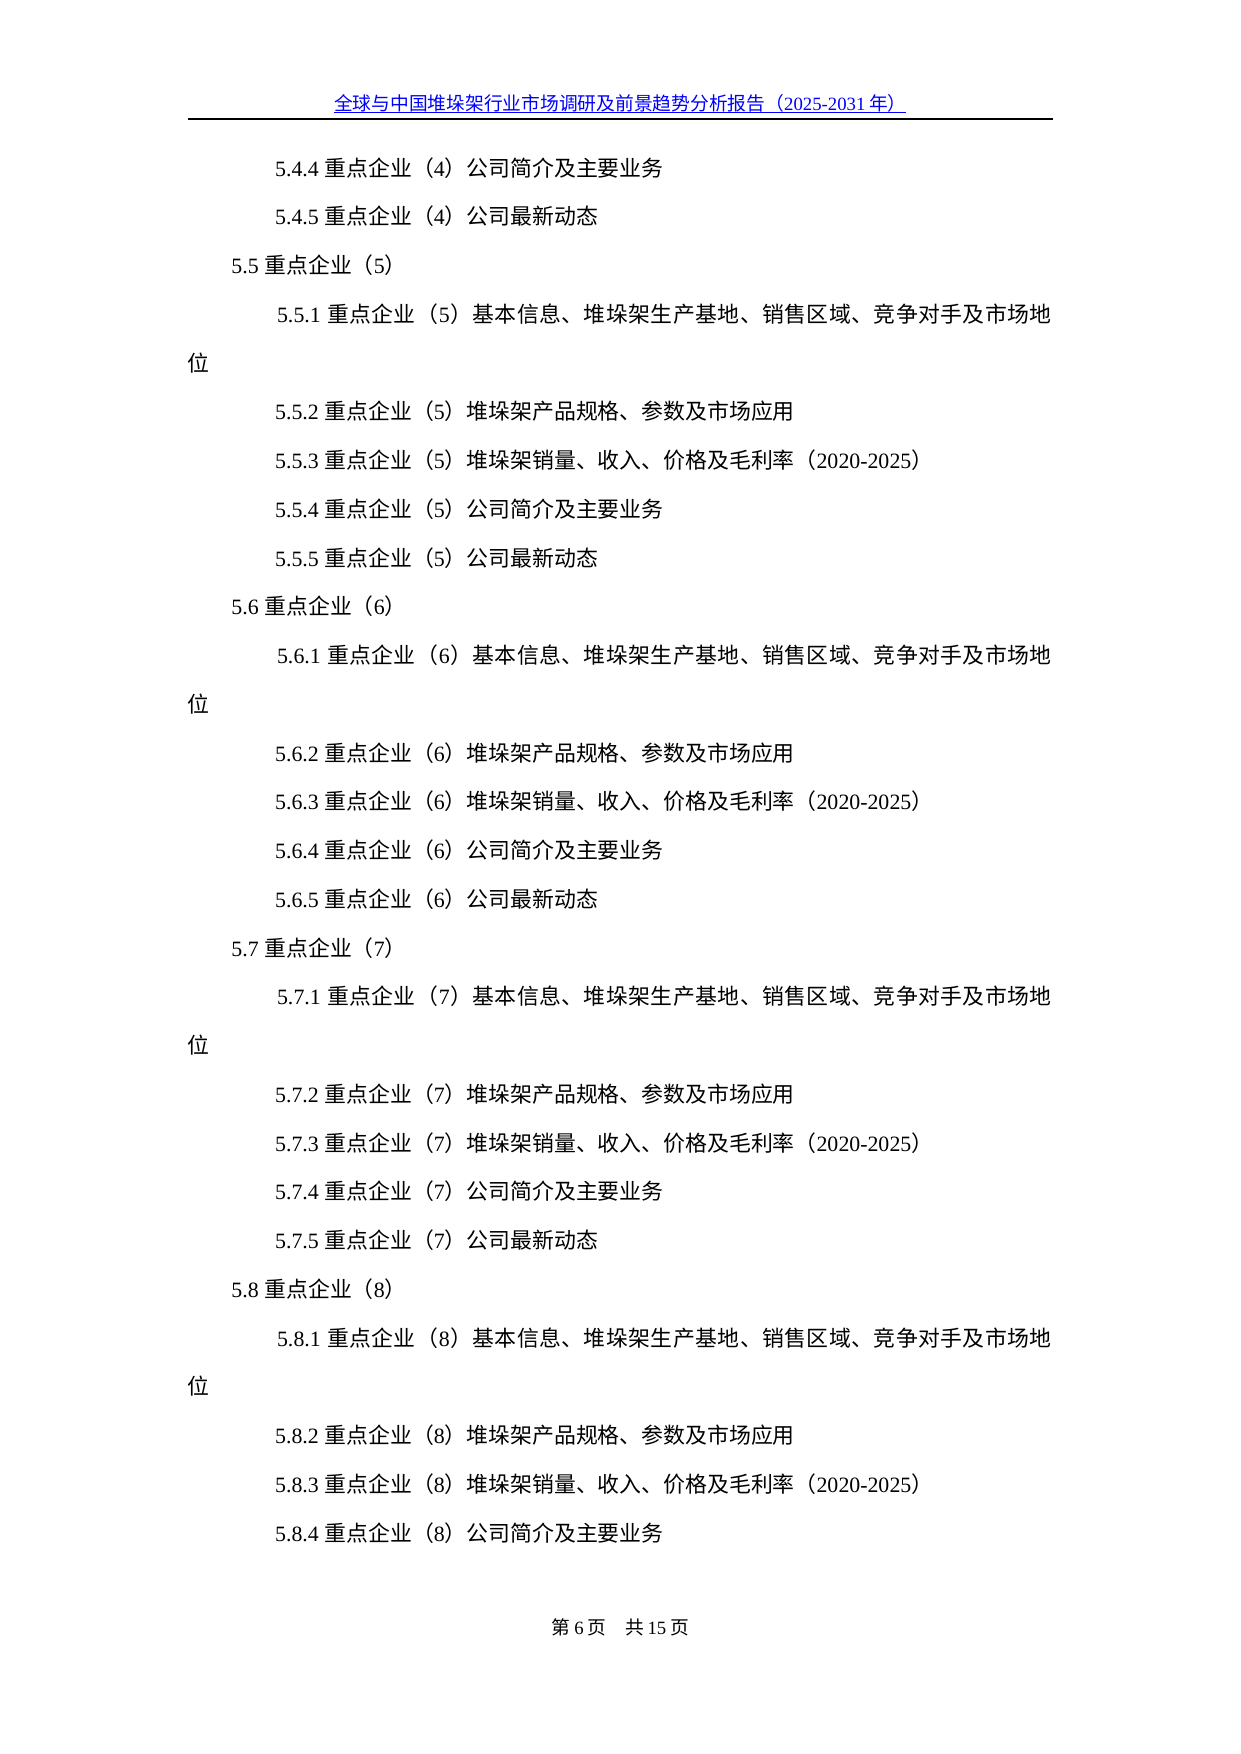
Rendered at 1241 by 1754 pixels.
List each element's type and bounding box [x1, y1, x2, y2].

text [187, 150, 1053, 1548]
